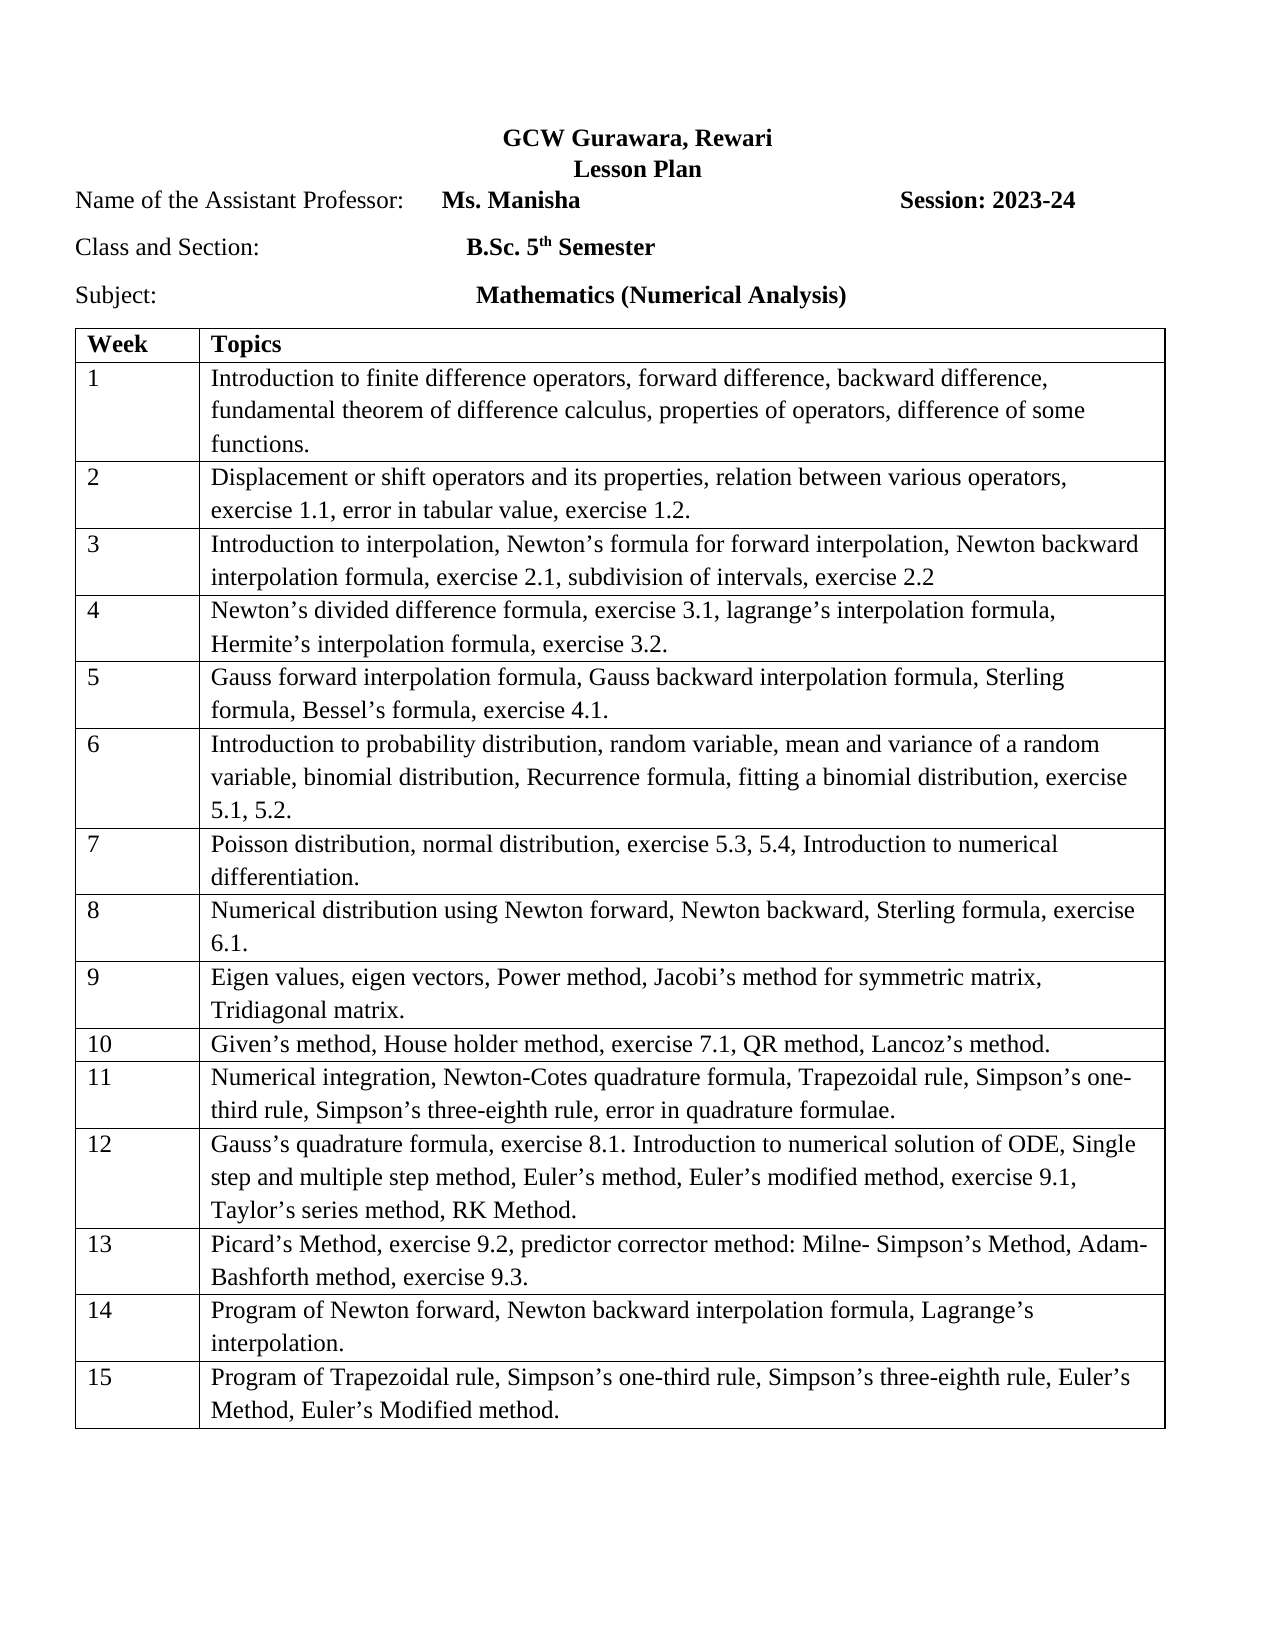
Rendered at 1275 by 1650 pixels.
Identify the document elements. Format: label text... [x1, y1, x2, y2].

table_cell Picard’s Method, exercise 9.2, predictor corrector method: Milne- Simpson’s Method, Adam-Bashforth method, exercise 9.3. [200, 1229, 1164, 1294]
table_cell 8 [76, 895, 199, 961]
table_cell Numerical distribution using Newton forward, Newton backward, Sterling formula, exercise 6.1. [200, 895, 1164, 961]
text Lesson Plan [75, 154, 1200, 182]
table_cell 14 [76, 1295, 199, 1361]
table_cell 12 [76, 1129, 199, 1228]
table_cell 11 [76, 1062, 199, 1128]
table_cell 10 [76, 1029, 199, 1061]
text Subject: Mathematics (Numerical Analysis) [75, 280, 1200, 309]
table_cell Poisson distribution, normal distribution, exercise 5.3, 5.4, Introduction to numerical differentiation. [200, 829, 1164, 894]
text Class and Section: B.Sc. 5th Semester [75, 232, 1200, 261]
table_cell Displacement or shift operators and its properties, relation between various operators, exercise 1.1, error in tabular value, exercise 1.2. [200, 462, 1164, 528]
table_cell Introduction to interpolation, Newton’s formula for forward interpolation, Newton backward interpolation formula, exercise 2.1, subdivision of intervals, exercise 2.2 [200, 529, 1164, 594]
table_cell Program of Newton forward, Newton backward interpolation formula, Lagrange’s interpolation. [200, 1295, 1164, 1361]
table_cell 1 [76, 363, 199, 461]
table_cell 5 [76, 662, 199, 728]
table_cell Introduction to finite difference operators, forward difference, backward difference, fundamental theorem of difference calculus, properties of operators, difference of some functions. [200, 363, 1164, 461]
table_cell Program of Trapezoidal rule, Simpson’s one-third rule, Simpson’s three-eighth rule, Euler’s Method, Euler’s Modified method. [200, 1362, 1164, 1428]
text GCW Gurawara, Rewari [75, 123, 1200, 151]
table_header Topics [200, 329, 1164, 362]
text Name of the Assistant Professor: Ms. Manisha Session: 2023-24 [75, 185, 1200, 213]
table_cell 7 [76, 829, 199, 894]
table_cell Introduction to probability distribution, random variable, mean and variance of a random variable, binomial distribution, Recurrence formula, fitting a binomial distribution, exercise 5.1, 5.2. [200, 729, 1164, 828]
table_cell Gauss’s quadrature formula, exercise 8.1. Introduction to numerical solution of ODE, Single step and multiple step method, Euler’s method, Euler’s modified method, exercise 9.1, Taylor’s series method, RK Method. [200, 1129, 1164, 1228]
table_cell 6 [76, 729, 199, 828]
table_cell Numerical integration, Newton-Cotes quadrature formula, Trapezoidal rule, Simpson’s one-third rule, Simpson’s three-eighth rule, error in quadrature formulae. [200, 1062, 1164, 1128]
table_cell 13 [76, 1229, 199, 1294]
table_cell Gauss forward interpolation formula, Gauss backward interpolation formula, Sterling formula, Bessel’s formula, exercise 4.1. [200, 662, 1164, 728]
table_cell Given’s method, House holder method, exercise 7.1, QR method, Lancoz’s method. [200, 1029, 1164, 1061]
table_cell 9 [76, 962, 199, 1028]
table_cell Eigen values, eigen vectors, Power method, Jacobi’s method for symmetric matrix, Tridiagonal matrix. [200, 962, 1164, 1028]
table_cell 15 [76, 1362, 199, 1428]
table_header Week [76, 329, 199, 362]
table_cell Newton’s divided difference formula, exercise 3.1, lagrange’s interpolation formula, Hermite’s interpolation formula, exercise 3.2. [200, 596, 1164, 661]
table_cell 4 [76, 596, 199, 661]
table_cell 3 [76, 529, 199, 594]
table_cell 2 [76, 462, 199, 528]
